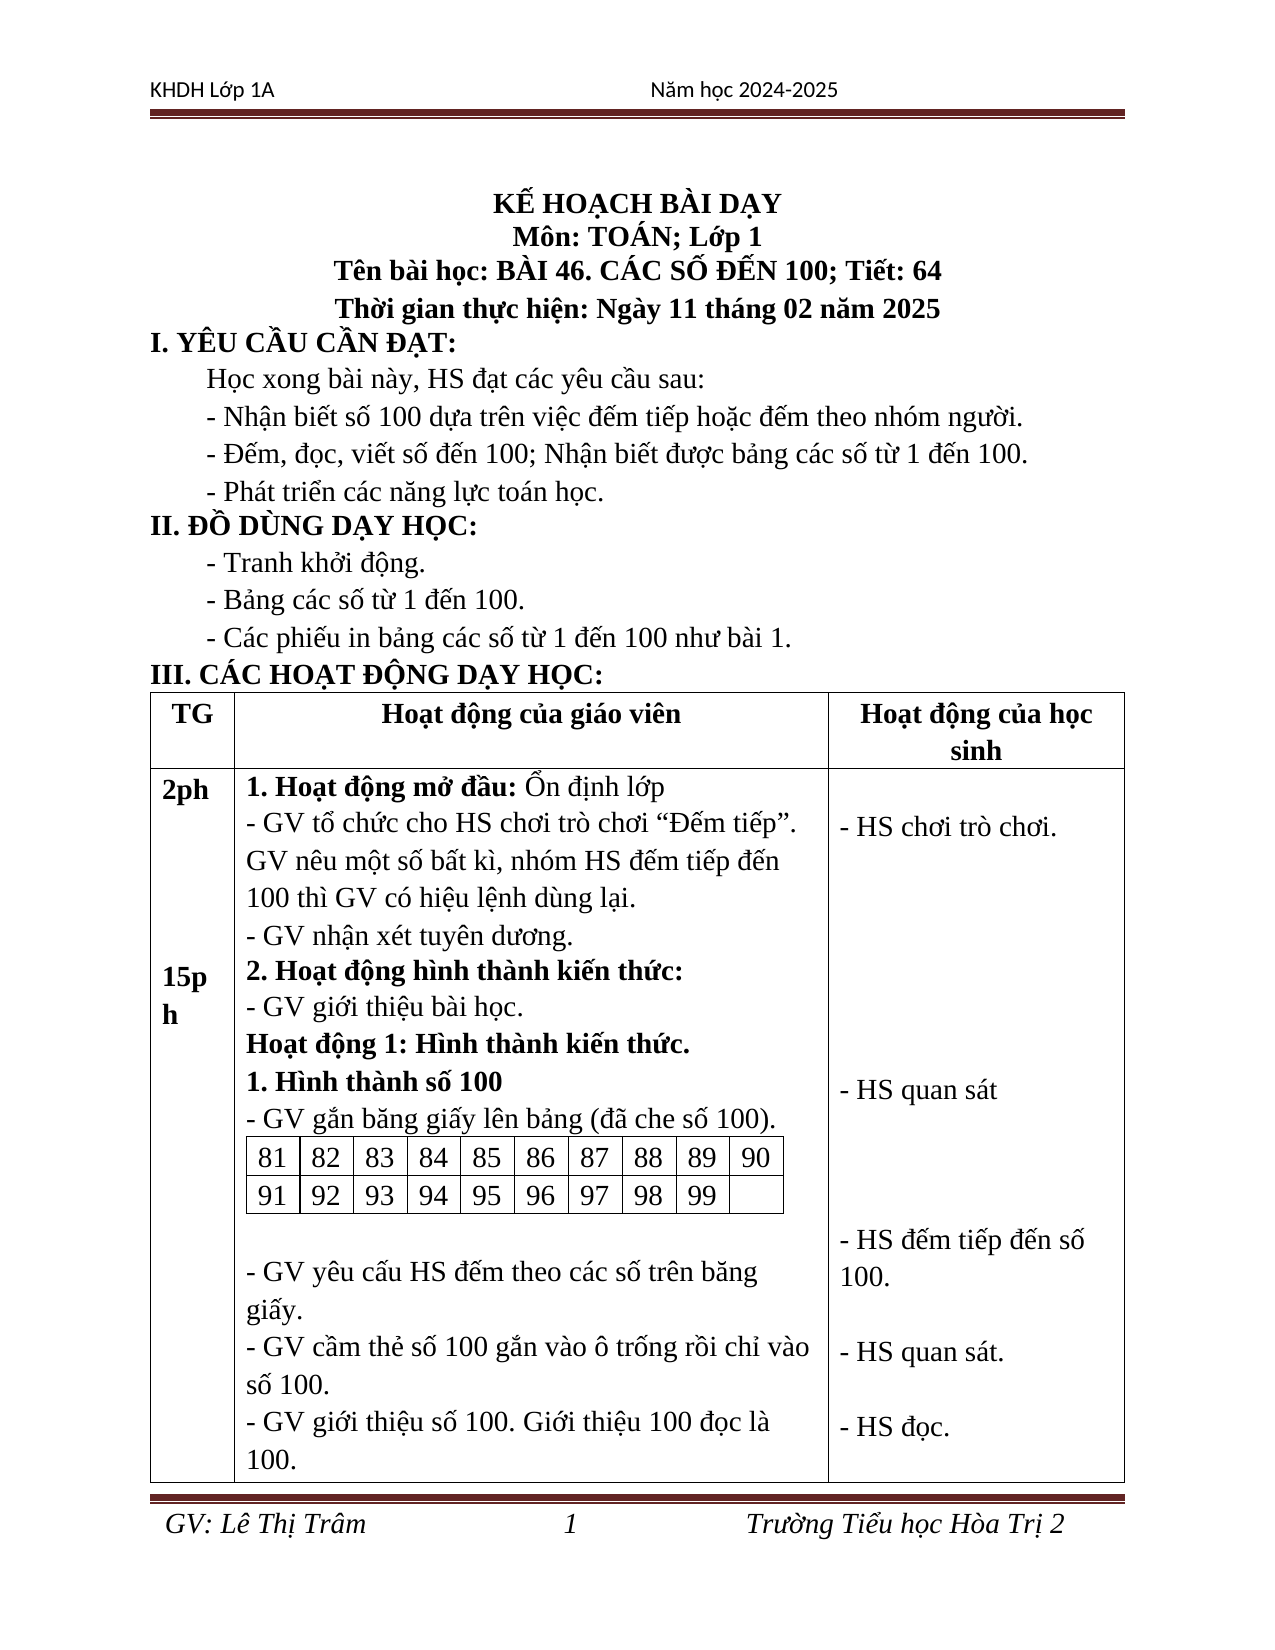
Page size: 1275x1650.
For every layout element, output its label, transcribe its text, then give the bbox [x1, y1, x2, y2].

text - Tranh khởi động. [150, 542, 1125, 579]
text II. ĐỒ DÙNG DẠY HỌC: [150, 508, 1125, 542]
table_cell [151, 769, 234, 1482]
text Môn: TOÁN; Lớp 1 [150, 219, 1125, 253]
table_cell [829, 769, 1124, 1482]
text - Đếm, đọc, viết số đến 100; Nhận biết được bảng các số từ 1 đến 100. [150, 433, 1125, 471]
text III. CÁC HOẠT ĐỘNG DẠY HỌC: [150, 654, 1125, 692]
text - Nhận biết số 100 dựa trên việc đếm tiếp hoặc đếm theo nhóm người. [150, 396, 1125, 433]
text - Các phiếu in bảng các số từ 1 đến 100 như bài 1. [150, 617, 1125, 654]
table_header Hoạt động của học sinh [829, 693, 1124, 768]
table_header Hoạt động của giáo viên [235, 693, 828, 768]
text Tên bài học: BÀI 46. CÁC SỐ ĐẾN 100; Tiết: 64 [150, 253, 1125, 286]
text - Bảng các số từ 1 đến 100. [150, 579, 1125, 617]
text KẾ HOẠCH BÀI DẠY [150, 186, 1125, 219]
text - Phát triển các năng lực toán học. [150, 471, 1125, 508]
text Học xong bài này, HS đạt các yêu cầu sau: [150, 358, 1125, 396]
table_header TG [151, 693, 234, 768]
text Thời gian thực hiện: Ngày 11 tháng 02 năm 2025 [150, 291, 1125, 325]
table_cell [235, 769, 828, 1482]
text I. YÊU CẦU CẦN ĐẠT: [150, 325, 1125, 358]
